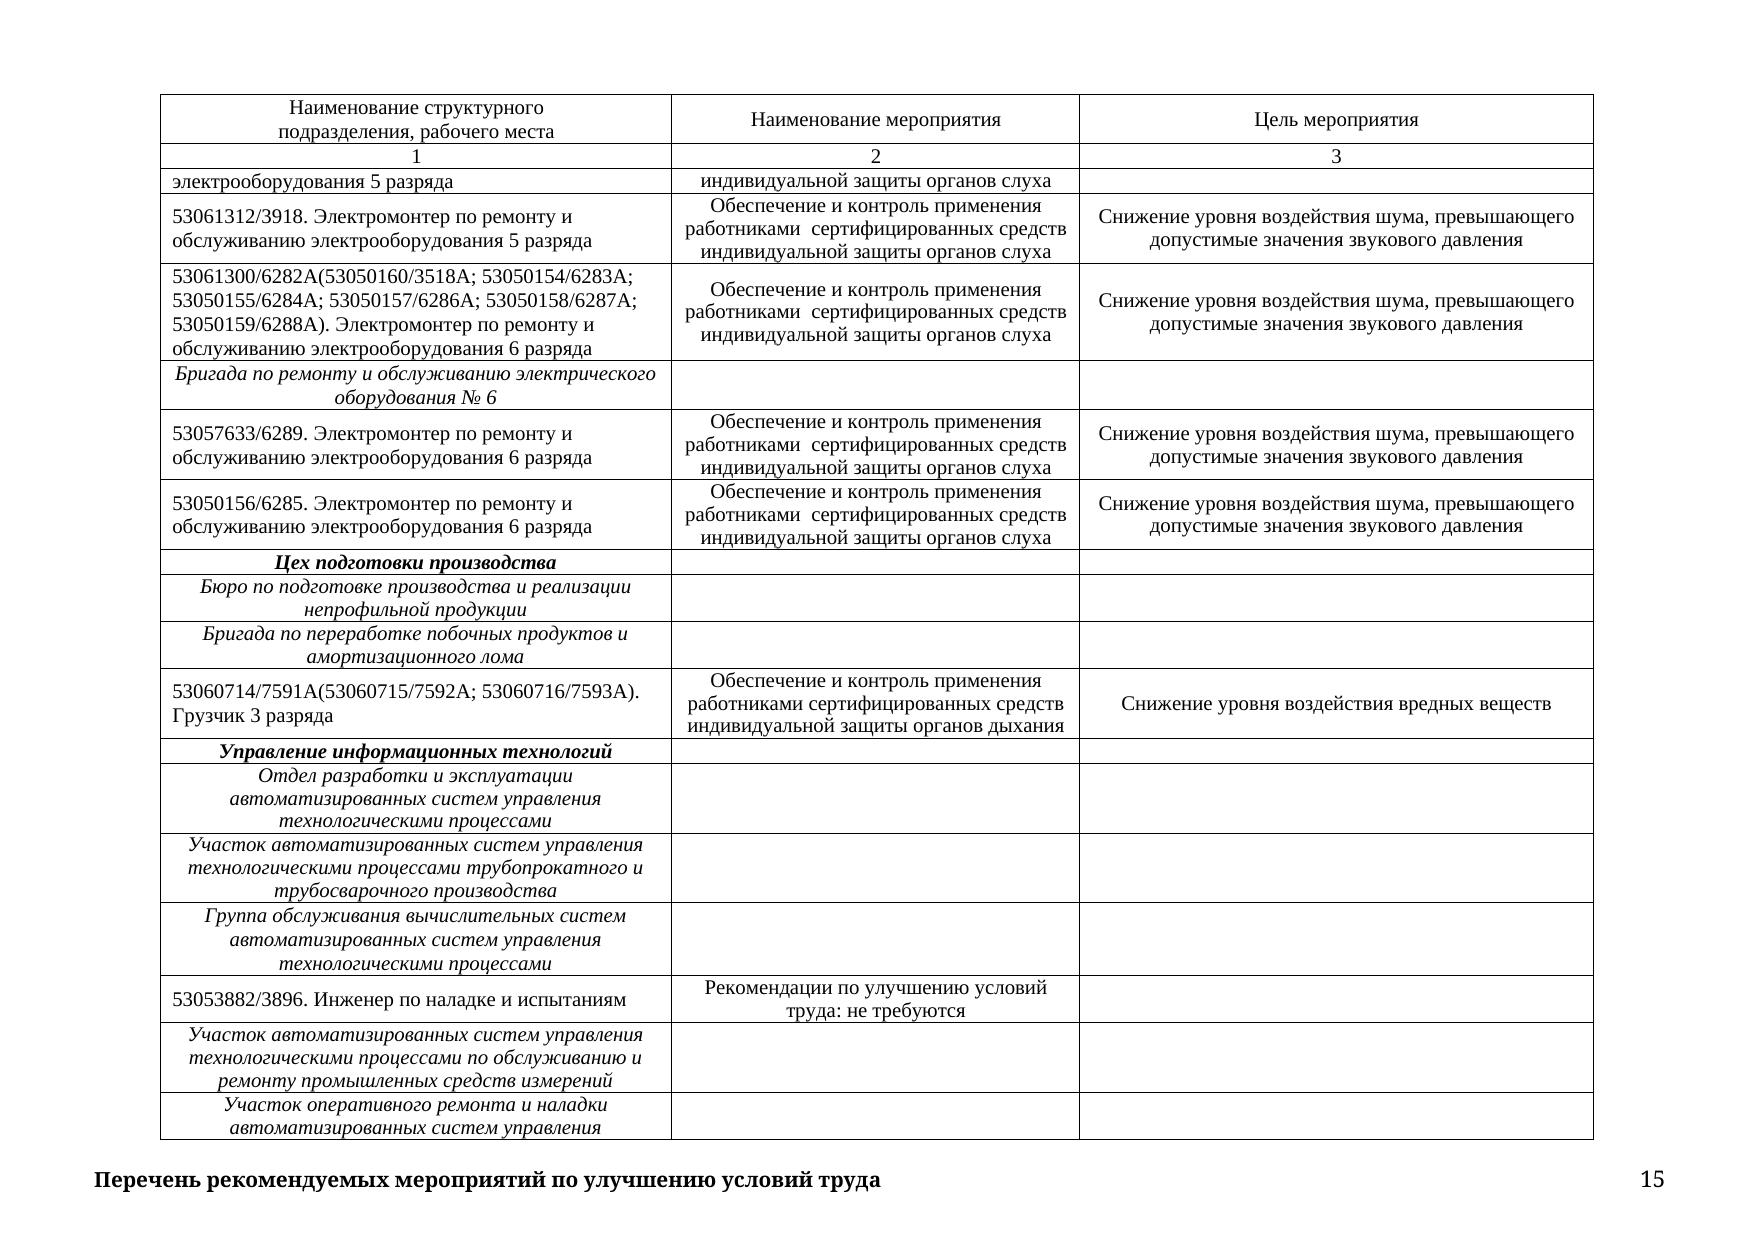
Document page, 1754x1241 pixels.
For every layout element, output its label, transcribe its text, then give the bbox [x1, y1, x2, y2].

table_cell [1080, 739, 1593, 763]
table_cell Обеспечение и контроль применения работниками сертифицированных средств индивидуальной защиты органов слуха [672, 410, 1079, 479]
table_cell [672, 169, 1079, 193]
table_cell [1080, 169, 1593, 193]
table_cell Бригада по переработке побочных продуктов и амортизационного лома [161, 622, 671, 668]
table_cell [1080, 976, 1593, 1022]
table_cell 2 [672, 144, 1079, 168]
table_cell Группа обслуживания вычислительных систем автоматизированных систем управления технологическими процессами [161, 903, 671, 975]
table_cell Участок автоматизированных систем управления технологическими процессами трубопрокатного и трубосварочного производства [161, 834, 671, 902]
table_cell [161, 169, 671, 193]
table_cell Снижение уровня воздействия шума, превышающего допустимые значения звукового давления [1080, 194, 1593, 263]
table_cell Бригада по ремонту и обслуживанию электрического оборудования № 6 [161, 361, 671, 409]
table_cell Обеспечение и контроль применения работниками сертифицированных средств индивидуальной защиты органов дыхания [672, 669, 1079, 737]
table_cell 53061312/3918. Электромонтер по ремонту и обслуживанию электрооборудования 5 разряда [161, 194, 671, 263]
table_cell [672, 622, 1079, 668]
table_cell [1080, 834, 1593, 902]
table_cell Снижение уровня воздействия шума, превышающего допустимые значения звукового давления [1080, 480, 1593, 549]
table_cell 53057633/6289. Электромонтер по ремонту и обслуживанию электрооборудования 6 разряда [161, 410, 671, 479]
table_cell [1080, 1093, 1593, 1139]
table_cell Цех подготовки производства [161, 550, 671, 574]
table_cell [1080, 550, 1593, 574]
table_cell [672, 550, 1079, 574]
table_cell Снижение уровня воздействия вредных веществ [1080, 669, 1593, 737]
table_header Наименование мероприятия [672, 95, 1079, 143]
table_cell [1080, 764, 1593, 832]
table_header Наименование структурного подразделения, рабочего места [161, 95, 671, 143]
table_cell [672, 903, 1079, 975]
table_cell [1080, 903, 1593, 975]
table_cell Обеспечение и контроль применения работниками сертифицированных средств индивидуальной защиты органов слуха [672, 264, 1079, 360]
table_cell 53050156/6285. Электромонтер по ремонту и обслуживанию электрооборудования 6 разряда [161, 480, 671, 549]
table_cell Снижение уровня воздействия шума, превышающего допустимые значения звукового давления [1080, 264, 1593, 360]
table_cell Управление информационных технологий [161, 739, 671, 763]
table_cell 53053882/3896. Инженер по наладке и испытаниям [161, 976, 671, 1022]
table_cell [1080, 575, 1593, 621]
table_cell Бюро по подготовке производства и реализации непрофильной продукции [161, 575, 671, 621]
table_cell Обеспечение и контроль применения работниками сертифицированных средств индивидуальной защиты органов слуха [672, 194, 1079, 263]
table_cell [672, 834, 1079, 902]
table_cell 1 [161, 144, 671, 168]
table_cell [1080, 1023, 1593, 1092]
table_cell Участок автоматизированных систем управления технологическими процессами по обслуживанию и ремонту промышленных средств измерений [161, 1023, 671, 1092]
table_cell 3 [1080, 144, 1593, 168]
table_cell 53060714/7591А(53060715/7592А; 53060716/7593А). Грузчик 3 разряда [161, 669, 671, 737]
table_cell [161, 1093, 671, 1139]
table_cell [672, 1093, 1079, 1139]
table_cell [1080, 361, 1593, 409]
table_cell Рекомендации по улучшению условий труда: не требуются [672, 976, 1079, 1022]
table_cell Отдел разработки и эксплуатации автоматизированных систем управления технологическими процессами [161, 764, 671, 832]
table_cell [672, 739, 1079, 763]
table_cell [672, 764, 1079, 832]
table_cell [1080, 622, 1593, 668]
table_cell [672, 1023, 1079, 1092]
table_cell [672, 575, 1079, 621]
table_cell Обеспечение и контроль применения работниками сертифицированных средств индивидуальной защиты органов слуха [672, 480, 1079, 549]
table_cell Снижение уровня воздействия шума, превышающего допустимые значения звукового давления [1080, 410, 1593, 479]
table_header Цель мероприятия [1080, 95, 1593, 143]
table_cell [672, 361, 1079, 409]
table_cell 53061300/6282А(53050160/3518А; 53050154/6283А; 53050155/6284А; 53050157/6286А; 53050158/6287А; 53050159/6288А). Электромонтер по ремонту и обслуживанию электрооборудования 6 разряда [161, 264, 671, 360]
